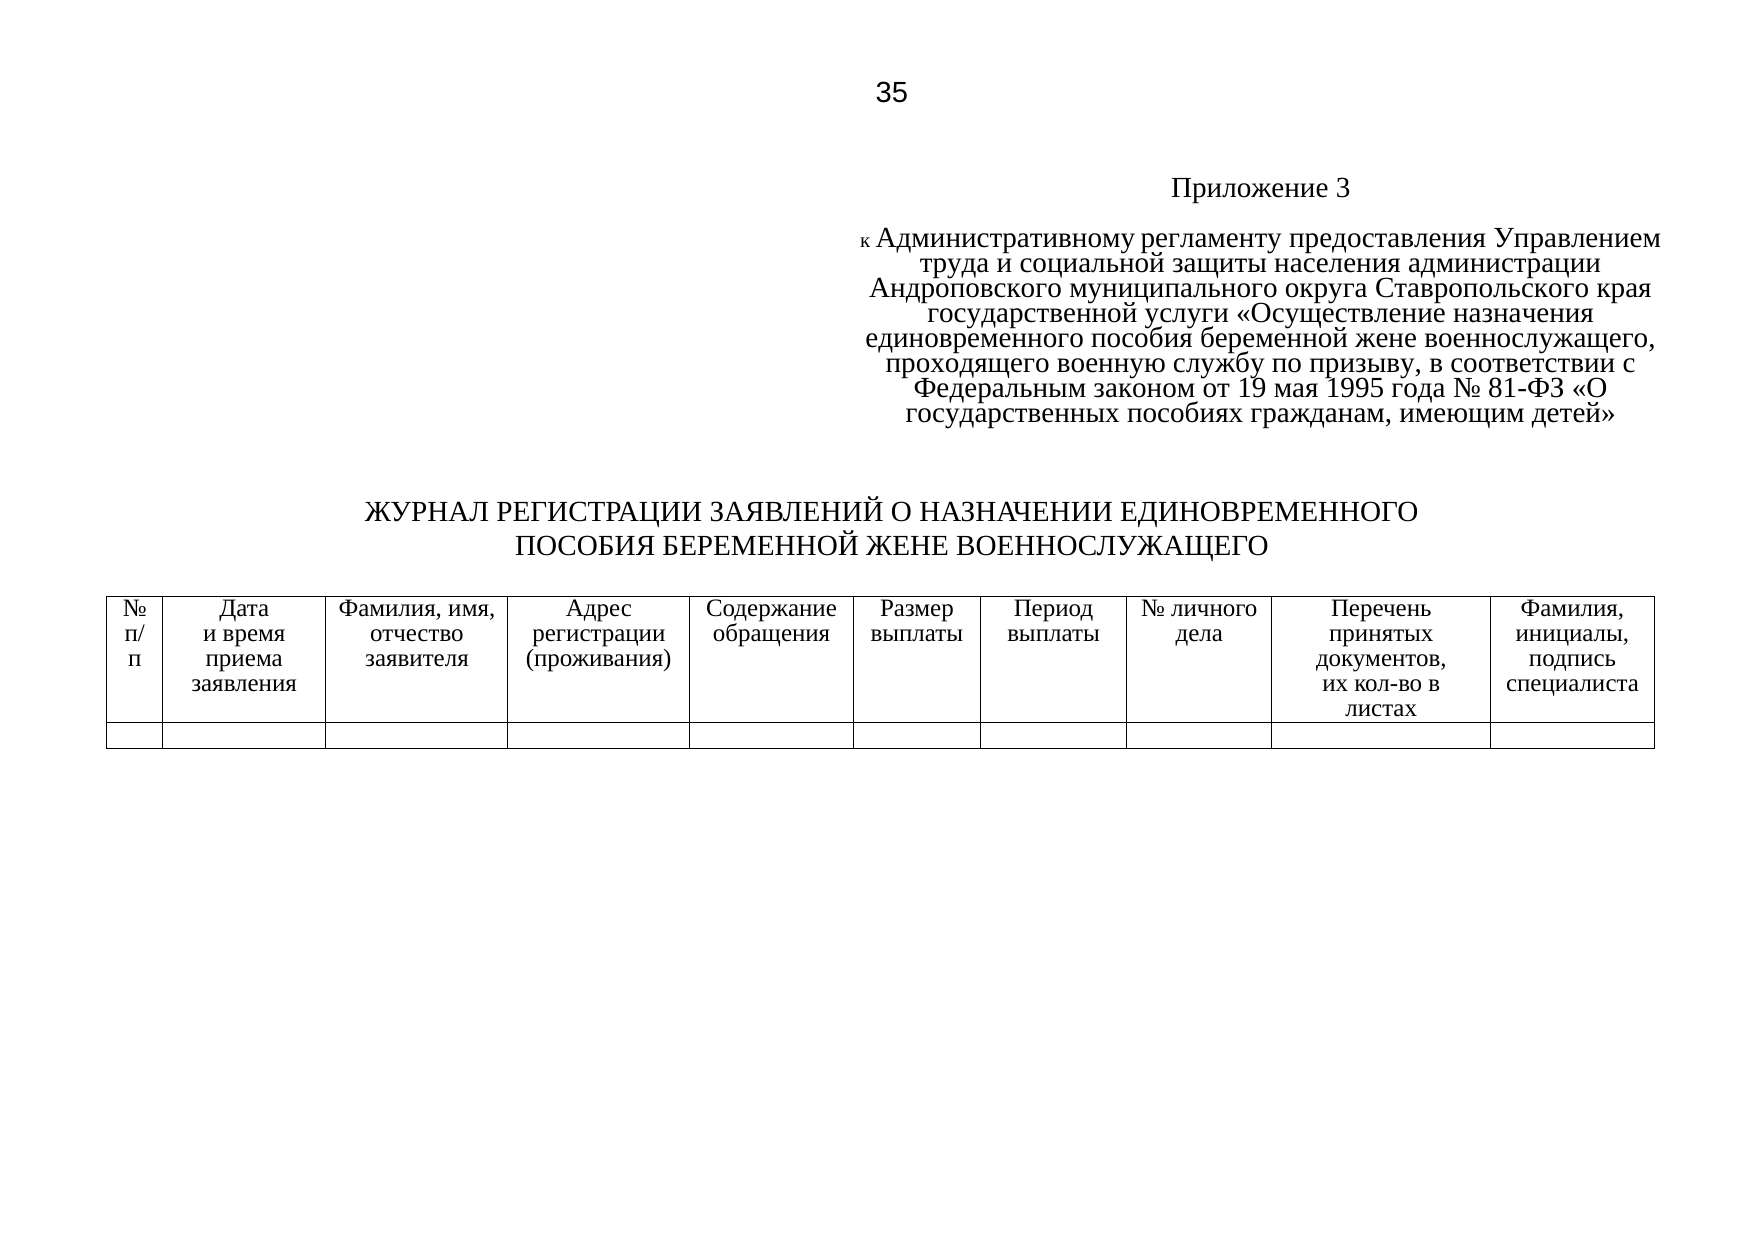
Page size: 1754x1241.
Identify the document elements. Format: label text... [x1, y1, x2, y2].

table_header Размер выплаты [854, 597, 980, 722]
table_header Дата и время приема заявления [163, 597, 325, 722]
table_header № личного дела [1127, 597, 1271, 722]
table_cell [854, 723, 980, 748]
table_cell [690, 723, 853, 748]
table_cell [508, 723, 689, 748]
text Приложение 3 [856, 177, 1665, 202]
table_cell [107, 723, 162, 748]
text к Административному регламенту предоставления Управлением труда и социальной защиты населения администрации Андроповского муниципального округа Ставропольского края государственной услуги «Осуществление назначения единовременного пособия беременной жене военнослужащего, проходящего военную службу по призыву, в соответствии с Федеральным законом от 19 мая 1995 года № 81-ФЗ «О государственных пособиях гражданам, имеющим детей» [856, 227, 1665, 427]
table_cell [981, 723, 1126, 748]
table_cell [1491, 723, 1654, 748]
text ПОСОБИЯ БЕРЕМЕННОЙ ЖЕНЕ ВОЕННОСЛУЖАЩЕГО [118, 528, 1665, 561]
table_header Период выплаты [981, 597, 1126, 722]
table_header Содержание обращения [690, 597, 853, 722]
table_cell [326, 723, 507, 748]
table_header Фамилия, инициалы, подпись специалиста [1491, 597, 1654, 722]
table_header Адрес регистрации (проживания) [508, 597, 689, 722]
table_cell [1272, 723, 1490, 748]
table_header Фамилия, имя, отчество заявителя [326, 597, 507, 722]
text ЖУРНАЛ РЕГИСТРАЦИИ ЗАЯВЛЕНИЙ О НАЗНАЧЕНИИ ЕДИНОВРЕМЕННОГО [118, 494, 1665, 528]
table_header Перечень принятых документов, их кол-во в листах [1272, 597, 1490, 722]
table_cell [1127, 723, 1271, 748]
table_header № п/п [107, 597, 162, 722]
table_cell [163, 723, 325, 748]
